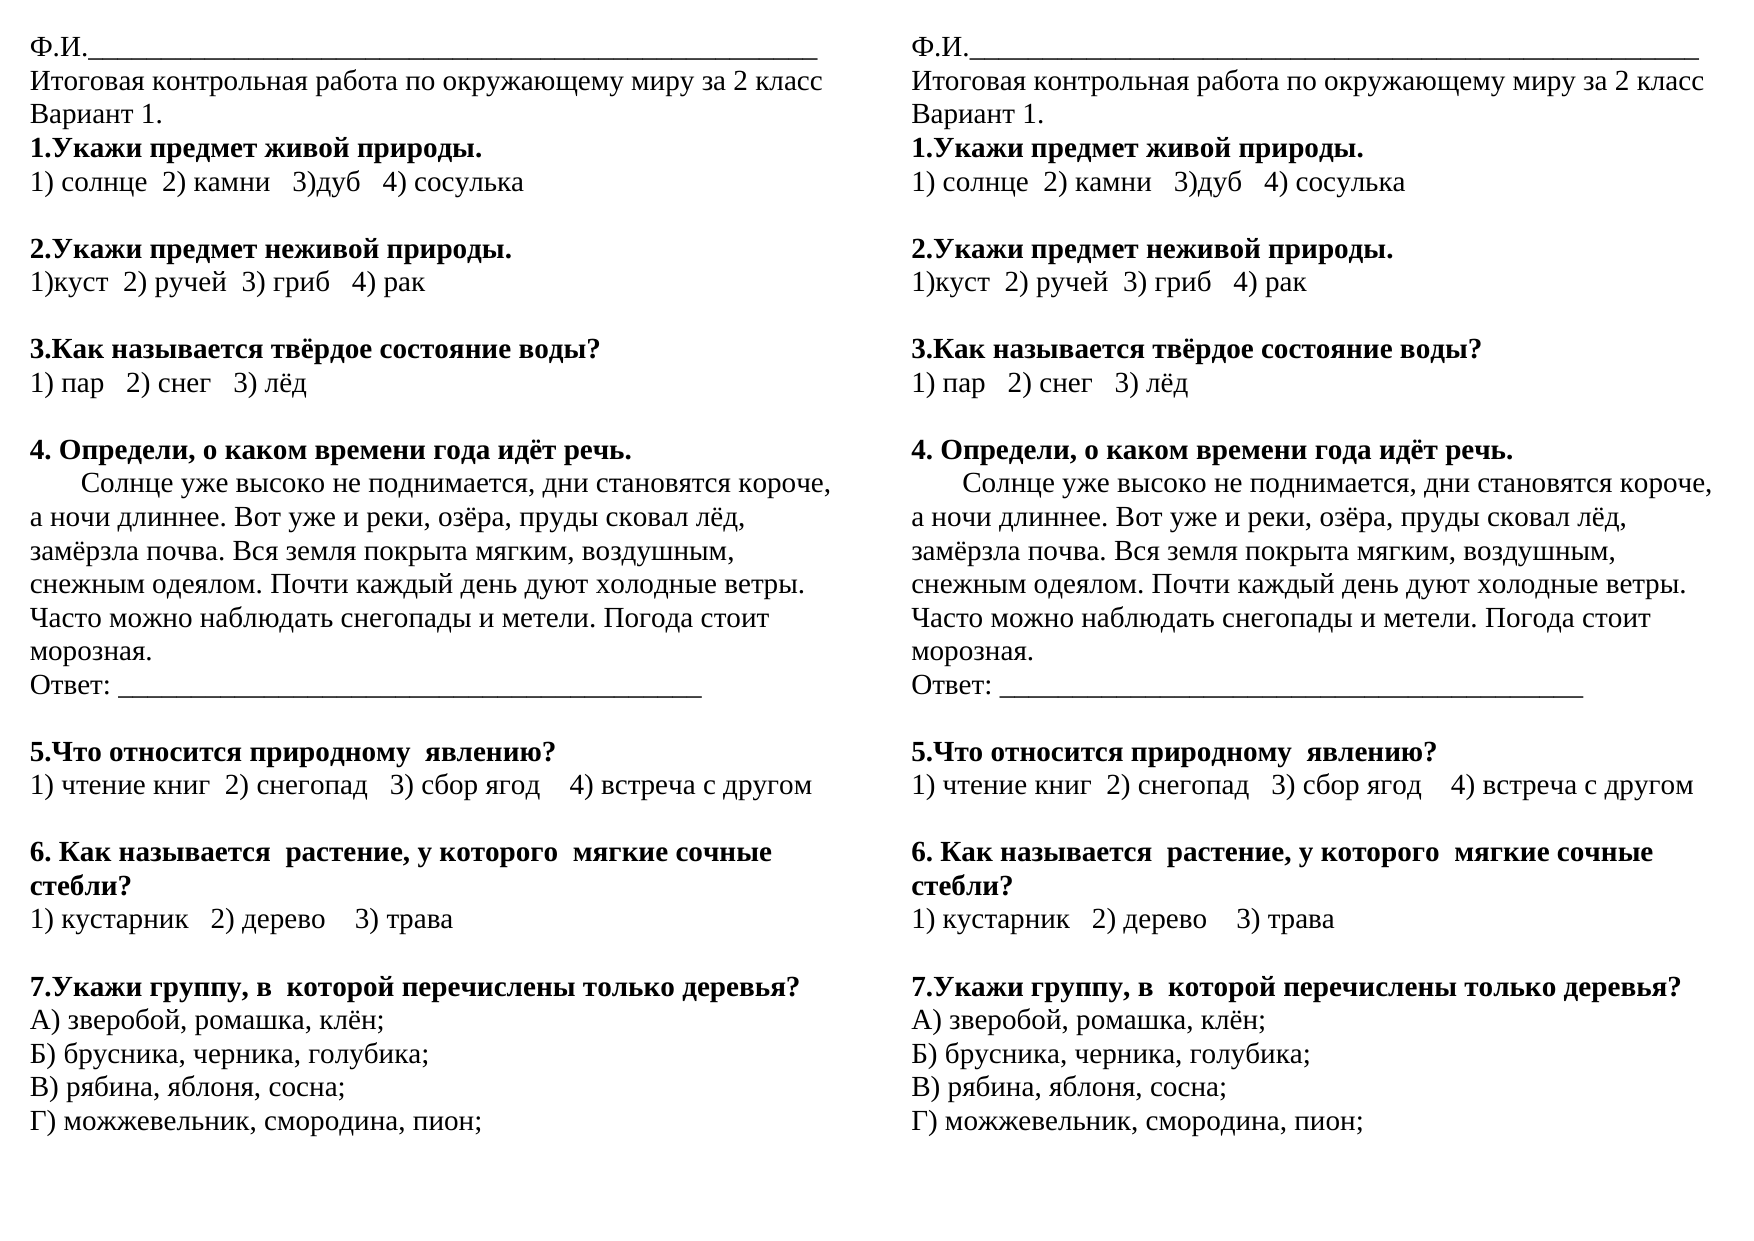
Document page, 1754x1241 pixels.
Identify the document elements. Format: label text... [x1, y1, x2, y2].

text 5.Что относится природному явлению? [911, 734, 1718, 767]
text 1) чтение книг 2) снегопад 3) сбор ягод 4) встреча с другом [29, 767, 837, 801]
text 6. Как называется растение, у которого мягкие сочные стебли? [29, 834, 837, 902]
text Ф.И.__________________________________________________ [911, 29, 1718, 63]
text Ф.И.__________________________________________________ [29, 29, 837, 63]
text 1)куст 2) ручей 3) гриб 4) рак [29, 264, 837, 298]
text 2.Укажи предмет неживой природы. [911, 231, 1718, 264]
text 7.Укажи группу, в которой перечислены только деревья? [911, 969, 1718, 1002]
text Итоговая контрольная работа по окружающему миру за 2 класс [911, 63, 1718, 97]
text 5.Что относится природному явлению? [29, 734, 837, 767]
text 6. Как называется растение, у которого мягкие сочные стебли? [911, 834, 1718, 902]
text 4. Определи, о каком времени года идёт речь. Солнце уже высоко не поднимается, дни становятся короче, а ночи длиннее. Вот уже и реки, озёра, пруды сковал лёд, замёрзла почва. Вся земля покрыта мягким, воздушным, снежным одеялом. Почти каждый день дуют холодные ветры. Часто можно наблюдать снегопады и метели. Погода стоит морозная. Ответ: ________________________________________ [911, 432, 1718, 700]
text 1) солнце 2) камни 3)дуб 4) сосулька [29, 164, 837, 197]
text Итоговая контрольная работа по окружающему миру за 2 класс [29, 63, 837, 97]
text 7.Укажи группу, в которой перечислены только деревья? [29, 969, 837, 1002]
text 1)куст 2) ручей 3) гриб 4) рак [911, 264, 1718, 298]
text А) зверобой, ромашка, клён; [29, 1002, 837, 1036]
text В) рябина, яблоня, сосна; [29, 1069, 837, 1103]
text Б) брусника, черника, голубика; [29, 1036, 837, 1069]
text 1) пар 2) снег 3) лёд [911, 365, 1718, 398]
text 3.Как называется твёрдое состояние воды? [29, 331, 837, 365]
text А) зверобой, ромашка, клён; [911, 1002, 1718, 1036]
text 3.Как называется твёрдое состояние воды? [911, 331, 1718, 365]
text 1) солнце 2) камни 3)дуб 4) сосулька [911, 164, 1718, 197]
text 4. Определи, о каком времени года идёт речь. Солнце уже высоко не поднимается, дни становятся короче, а ночи длиннее. Вот уже и реки, озёра, пруды сковал лёд, замёрзла почва. Вся земля покрыта мягким, воздушным, снежным одеялом. Почти каждый день дуют холодные ветры. Часто можно наблюдать снегопады и метели. Погода стоит морозная. Ответ: ________________________________________ [29, 432, 837, 700]
text Б) брусника, черника, голубика; [911, 1036, 1718, 1069]
text 2.Укажи предмет неживой природы. [29, 231, 837, 264]
text 1) чтение книг 2) снегопад 3) сбор ягод 4) встреча с другом [911, 767, 1718, 801]
text Г) можжевельник, смородина, пион; [911, 1103, 1718, 1136]
text 1.Укажи предмет живой природы. [911, 130, 1718, 164]
text Вариант 1. [29, 97, 837, 130]
text 1) кустарник 2) дерево 3) трава [29, 902, 837, 935]
text В) рябина, яблоня, сосна; [911, 1069, 1718, 1103]
text Вариант 1. [911, 97, 1718, 130]
text 1.Укажи предмет живой природы. [29, 130, 837, 164]
text Г) можжевельник, смородина, пион; [29, 1103, 837, 1136]
text 1) кустарник 2) дерево 3) трава [911, 902, 1718, 935]
text 1) пар 2) снег 3) лёд [29, 365, 837, 398]
